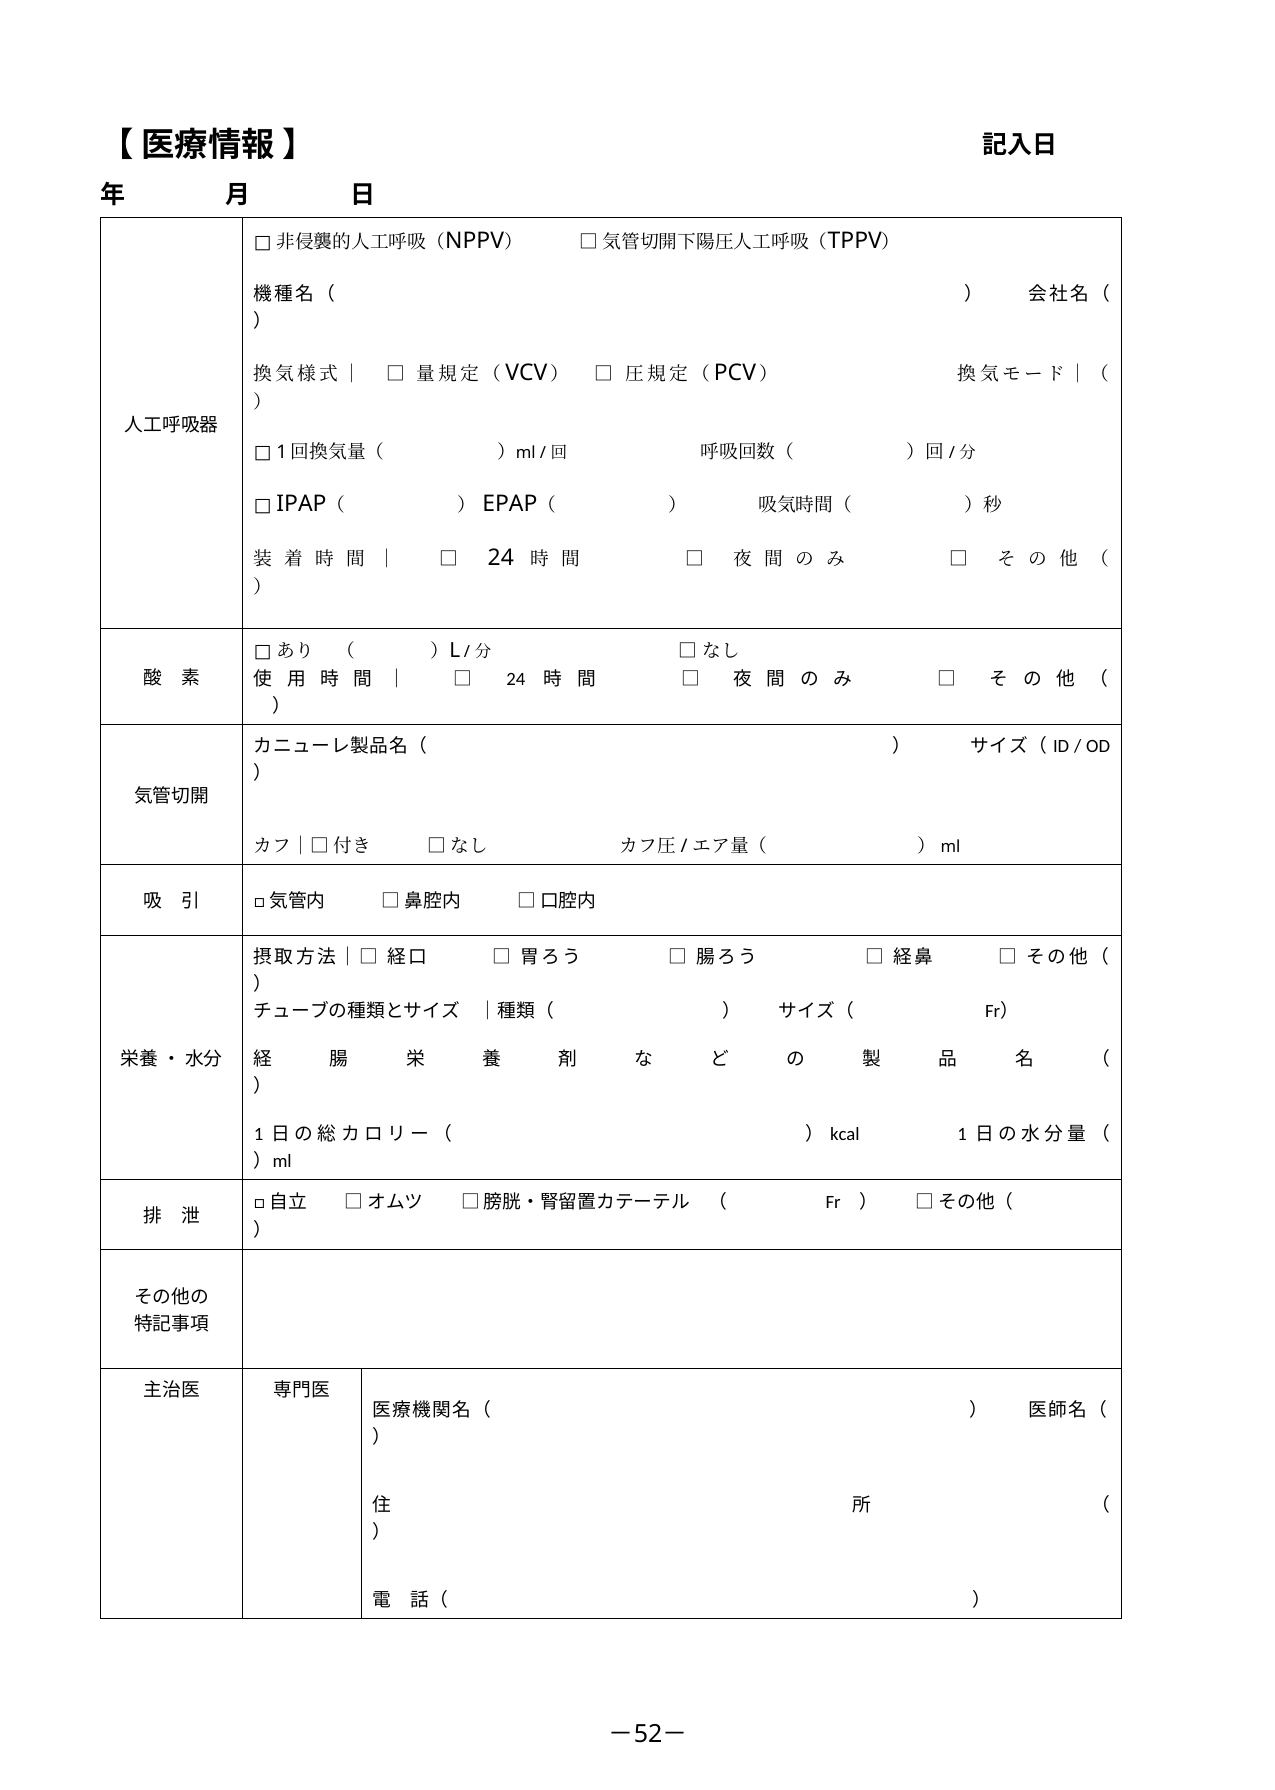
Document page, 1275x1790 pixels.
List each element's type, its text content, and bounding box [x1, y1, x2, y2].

table_header □ 非侵襲的人工呼吸（NPPV） □ 気管切開下陽圧人工呼吸（TPPV） 機種名（ ） 会社名（ ） 換気様式｜ □ 量規定（VCV） □ 圧規定（PCV） 換気モード｜（ ） □ 1回換気量（ ）ml / 回 呼吸回数（ ）回 / 分 □ IPAP（ ） EPAP（ ） 吸気時間（ ）秒 装着時間｜ □ 24時間 □ 夜間のみ □ その他（ ） [243, 218, 1121, 628]
table_cell 酸 素 [101, 629, 242, 724]
text 【 医療情報 】 記入日 年 月 日 [100, 117, 1121, 217]
table_cell その他の 特記事項 [101, 1250, 242, 1367]
table_cell 吸 引 [101, 865, 242, 934]
table_cell □ あり （ ）L / 分 □ なし 使用時間｜ □ 24時間 □ 夜間のみ □ その他（ ） [243, 629, 1121, 724]
table_cell 排 泄 [101, 1180, 242, 1249]
table_cell 摂取方法｜□ 経口 □ 胃ろう □ 腸ろう □ 経鼻 □ その他（ ） チューブの種類とサイズ ｜種類（ ） サイズ（ Fr） 経腸栄養剤などの製品名（ ） 1日の総カロリー（ ）kcal 1日の水分量（ ）ml [243, 936, 1121, 1178]
table_header 人工呼吸器 [101, 218, 242, 628]
table_cell 主治医 [101, 1369, 242, 1618]
table_cell 医療機関名（ ） 医師名（ ） 住 所（ ） 電 話（ ） [362, 1369, 1121, 1618]
table_cell □ 気管内 □ 鼻腔内 □ 口腔内 [243, 865, 1121, 934]
table_cell □ 自立 □ オムツ □ 膀胱・腎留置カテーテル （ Fr ） □ その他（ ） [243, 1180, 1121, 1249]
table_cell 気管切開 [101, 725, 242, 864]
table_cell カニューレ製品名（ ） サイズ（ ID / OD ） カフ｜□ 付き □ なし カフ圧 / エア量（ ） ml [243, 725, 1121, 864]
table_cell [243, 1250, 1121, 1367]
table_cell 専門医 [243, 1369, 361, 1618]
table_cell 栄養 ・ 水分 [101, 936, 242, 1178]
